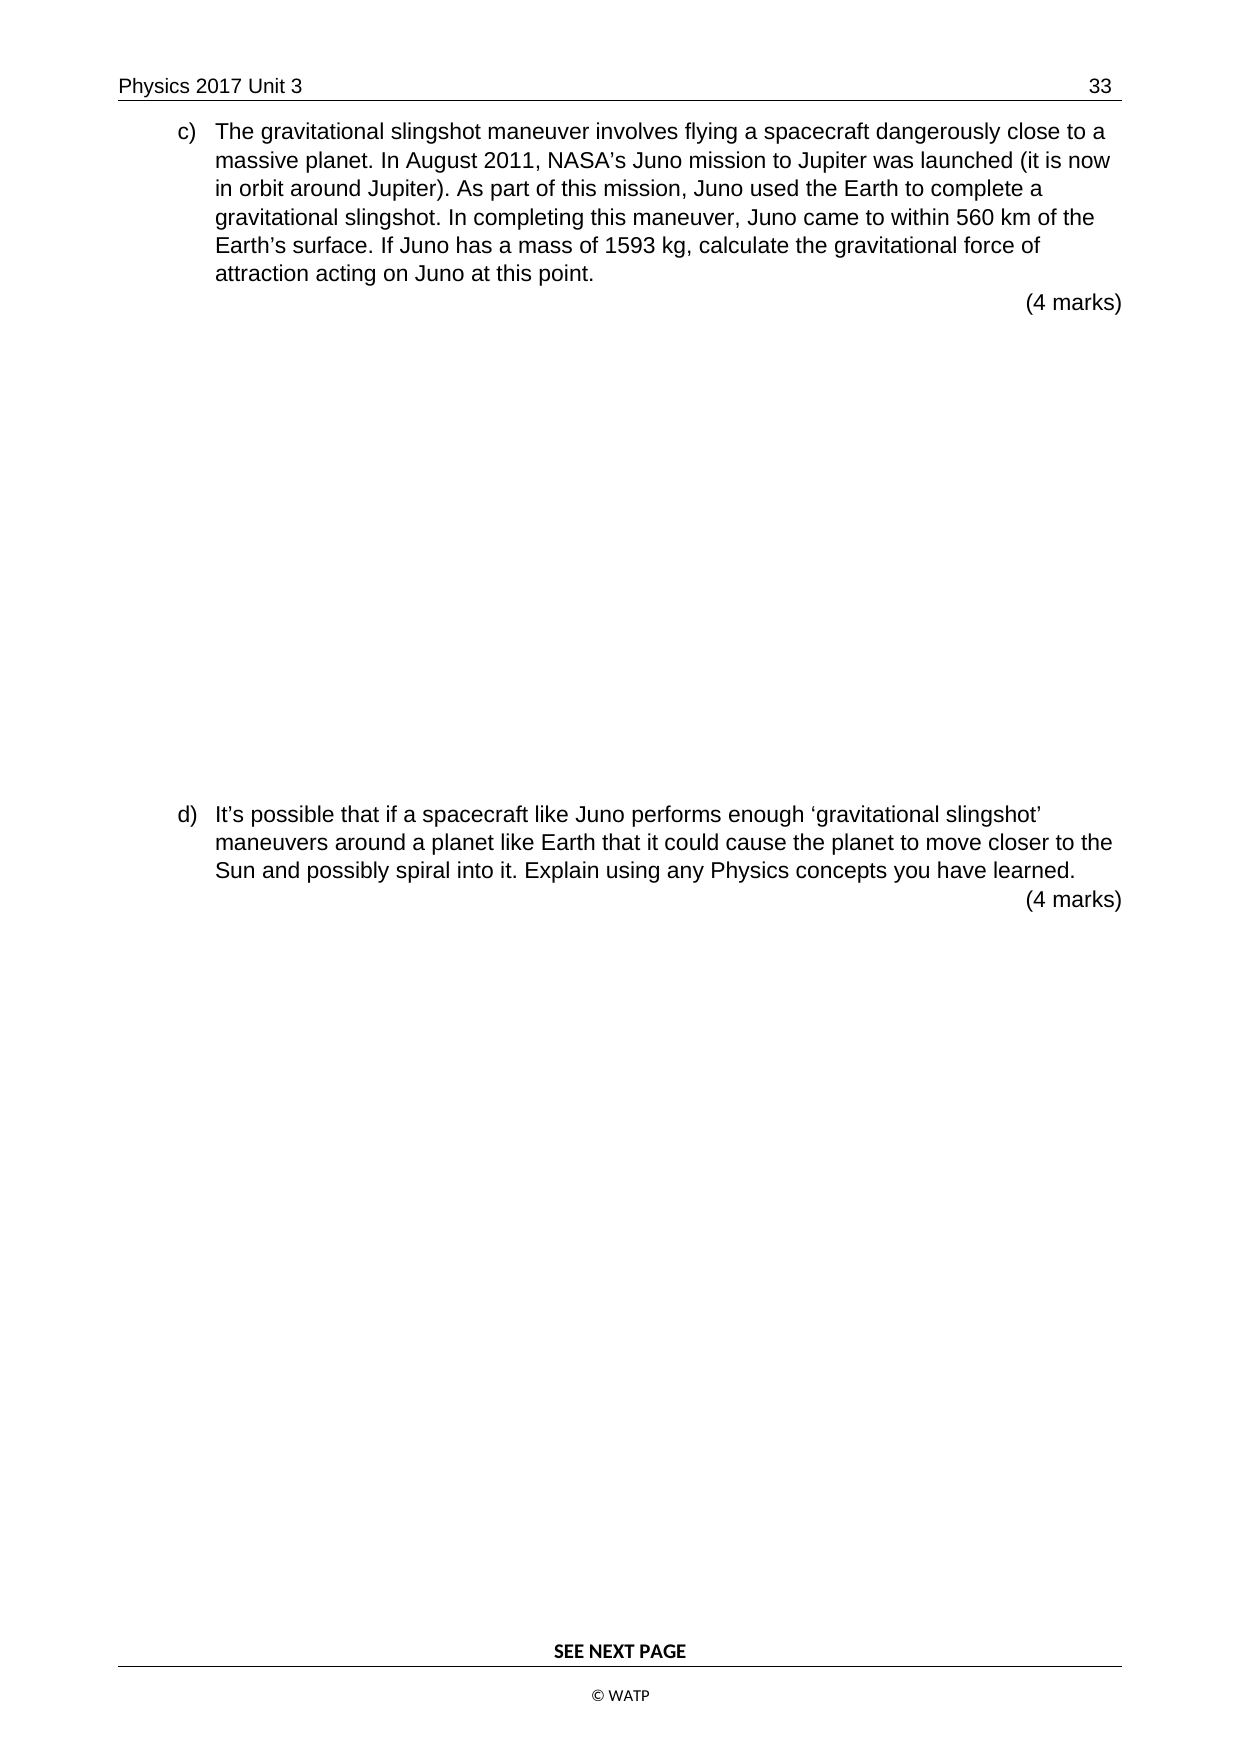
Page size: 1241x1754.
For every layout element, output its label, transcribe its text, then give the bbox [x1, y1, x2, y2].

list It’s possible that if a spacecraft like Juno performs enough ‘gravitational slingshot’ maneuvers around a planet like Earth that it could cause the planet to move closer to the Sun and possibly spiral into it. Explain using any Physics concepts you have learned. [177, 801, 1122, 884]
list The gravitational slingshot maneuver involves flying a spacecraft dangerously close to a massive planet. In August 2011, NASA’s Juno mission to Jupiter was launched (it is now in orbit around Jupiter). As part of this mission, Juno used the Earth to complete a gravitational slingshot. In completing this maneuver, Juno came to within 560 km of the Earth’s surface. If Juno has a mass of 1593 kg, calculate the gravitational force of attraction acting on Juno at this point. [177, 118, 1122, 287]
list (4 marks) [218, 886, 1122, 912]
list (4 marks) [218, 289, 1122, 315]
